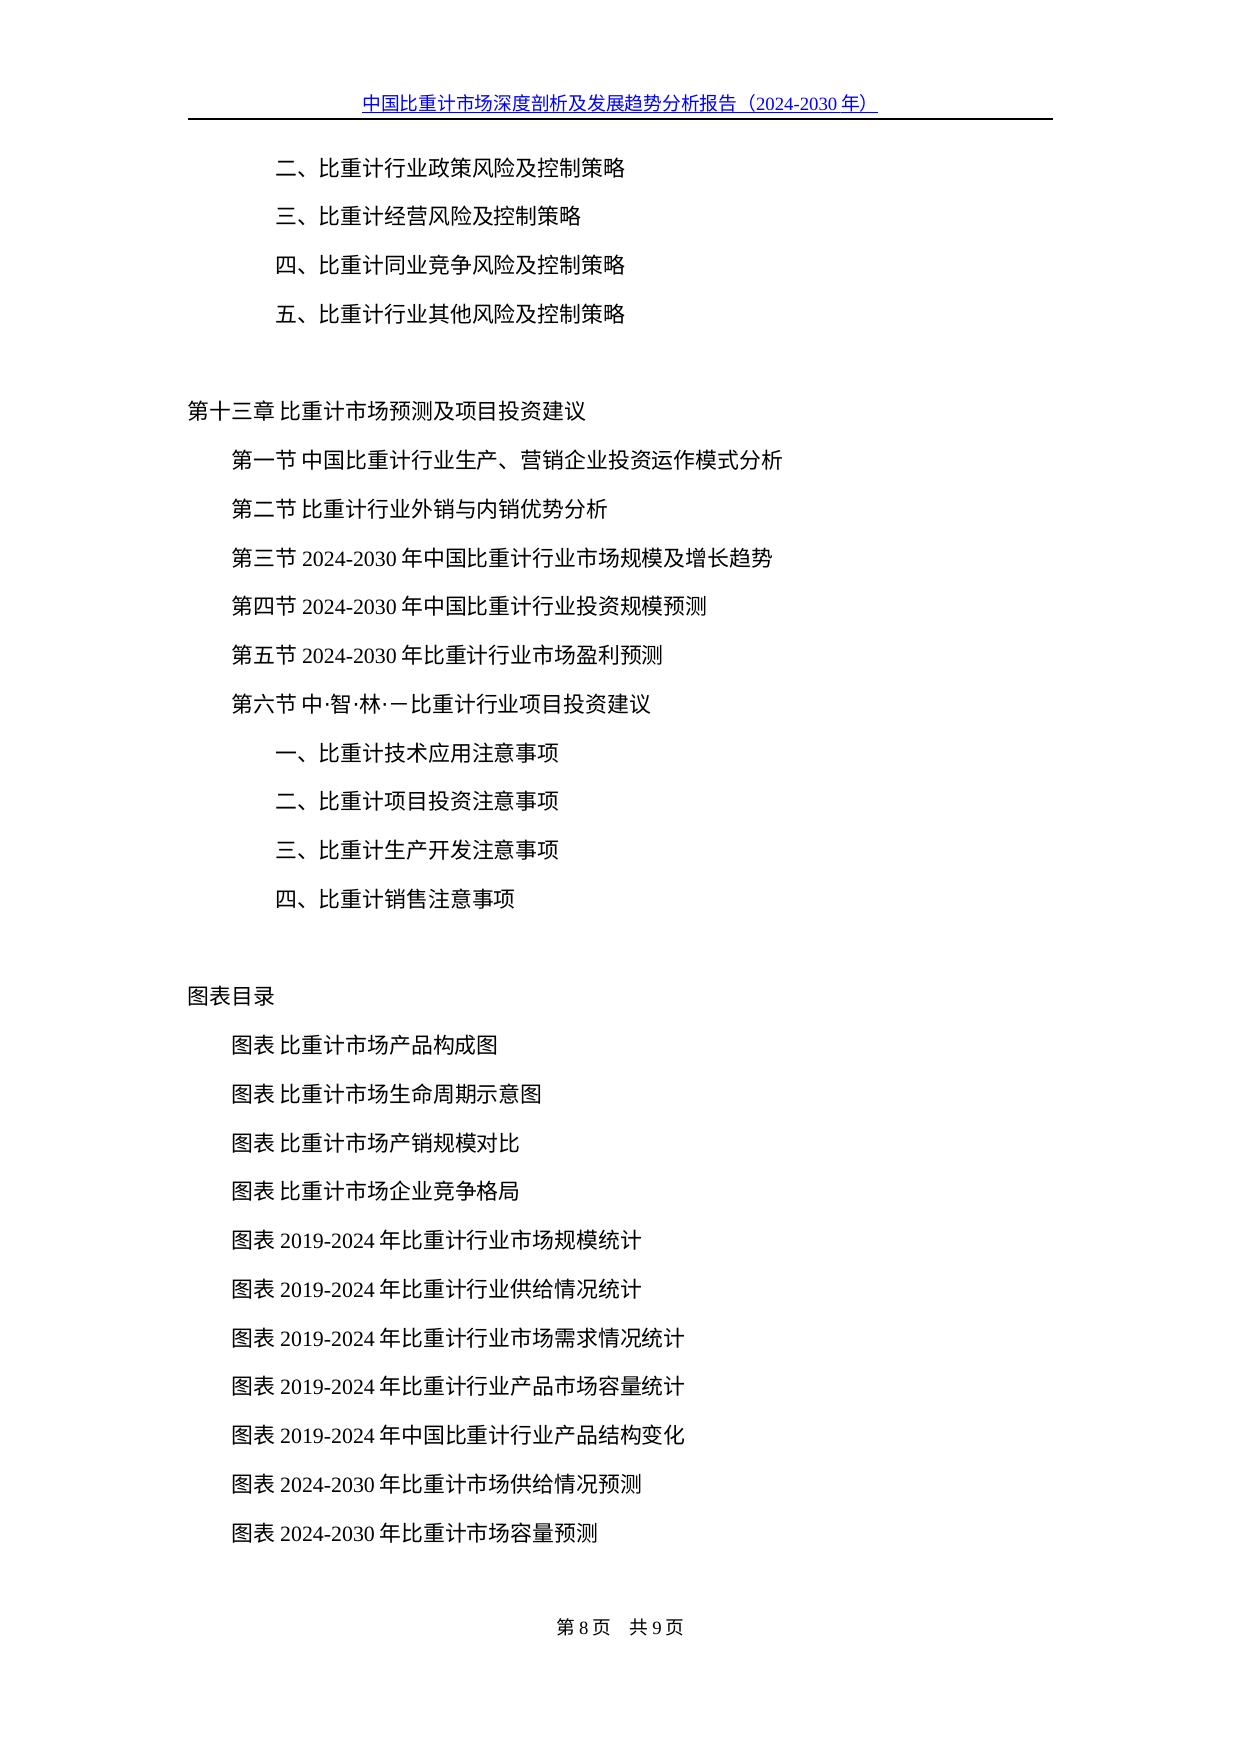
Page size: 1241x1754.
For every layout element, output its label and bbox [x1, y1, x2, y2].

text [187, 150, 1053, 1548]
